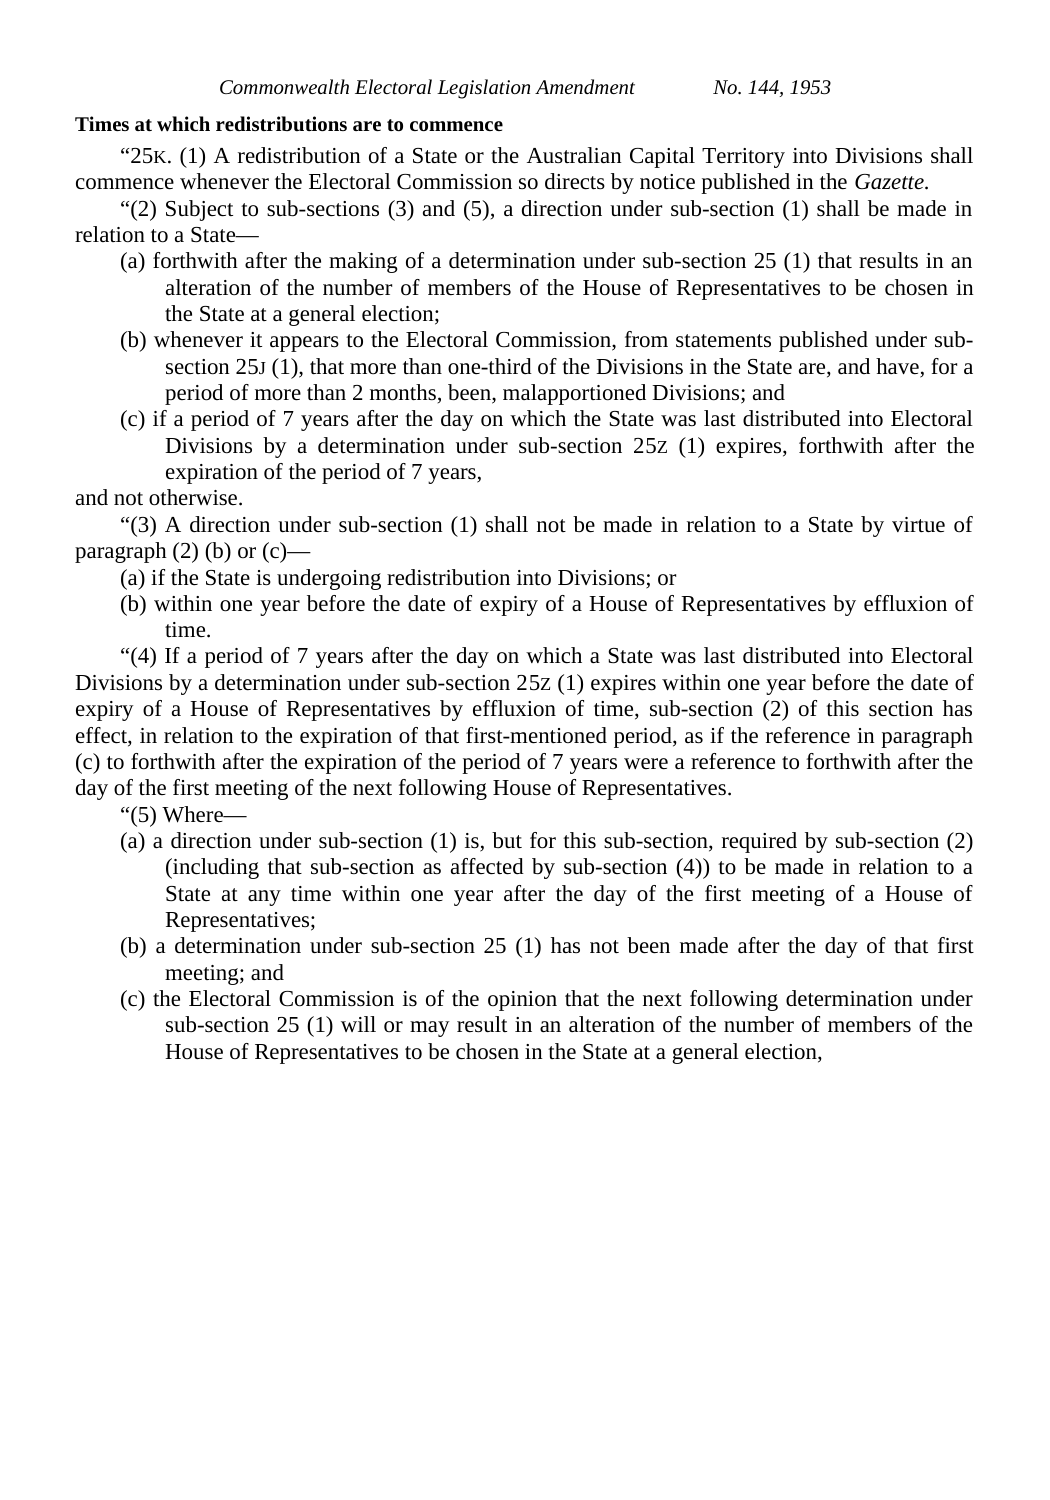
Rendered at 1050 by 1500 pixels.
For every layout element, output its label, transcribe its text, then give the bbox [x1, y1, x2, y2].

text (a) forthwith after the making of a determination under sub-section 25 (1) that results in an alteration of the number of members of the House of Representatives to be chosen in the State at a general election; [120, 247, 975, 326]
text “(5) Where— [75, 801, 975, 827]
text “(4) If a period of 7 years after the day on which a State was last distributed into Electoral Divisions by a determination under sub-section 25z (1) expires within one year before the date of expiry of a House of Representatives by effluxion of time, sub-section (2) of this section has effect, in relation to the expiration of that first-mentioned period, as if the reference in paragraph (c) to forthwith after the expiration of the period of 7 years were a reference to forthwith after the day of the first meeting of the next following House of Representatives. [75, 643, 975, 801]
text (a) a direction under sub-section (1) is, but for this sub-section, required by sub-section (2) (including that sub-section as affected by sub-section (4)) to be made in relation to a State at any time within one year after the day of the first meeting of a House of Representatives; [120, 827, 975, 932]
text (c) if a period of 7 years after the day on which the State was last distributed into Electoral Divisions by a determination under sub-section 25z (1) expires, forthwith after the expiration of the period of 7 years, [120, 405, 975, 484]
text “(3) A direction under sub-section (1) shall not be made in relation to a State by virtue of paragraph (2) (b) or (c)— [75, 511, 975, 563]
text (b) within one year before the date of expiry of a House of Representatives by effluxion of time. [120, 590, 975, 643]
text (c) the Electoral Commission is of the opinion that the next following determination under sub-section 25 (1) will or may result in an alteration of the number of members of the House of Representatives to be chosen in the State at a general election, [120, 985, 975, 1064]
text Times at which redistributions are to commence [75, 112, 975, 136]
text and not otherwise. [75, 484, 975, 511]
text (a) if the State is undergoing redistribution into Divisions; or [120, 563, 975, 590]
text “25k. (1) A redistribution of a State or the Australian Capital Territory into Divisions shall commence whenever the Electoral Commission so directs by notice published in the Gazette. [75, 142, 975, 194]
text “(2) Subject to sub-sections (3) and (5), a direction under sub-section (1) shall be made in relation to a State— [75, 194, 975, 247]
text (b) whenever it appears to the Electoral Commission, from statements published under sub-section 25j (1), that more than one-third of the Divisions in the State are, and have, for a period of more than 2 months, been, malapportioned Divisions; and [120, 326, 975, 405]
text (b) a determination under sub-section 25 (1) has not been made after the day of that first meeting; and [120, 932, 975, 985]
